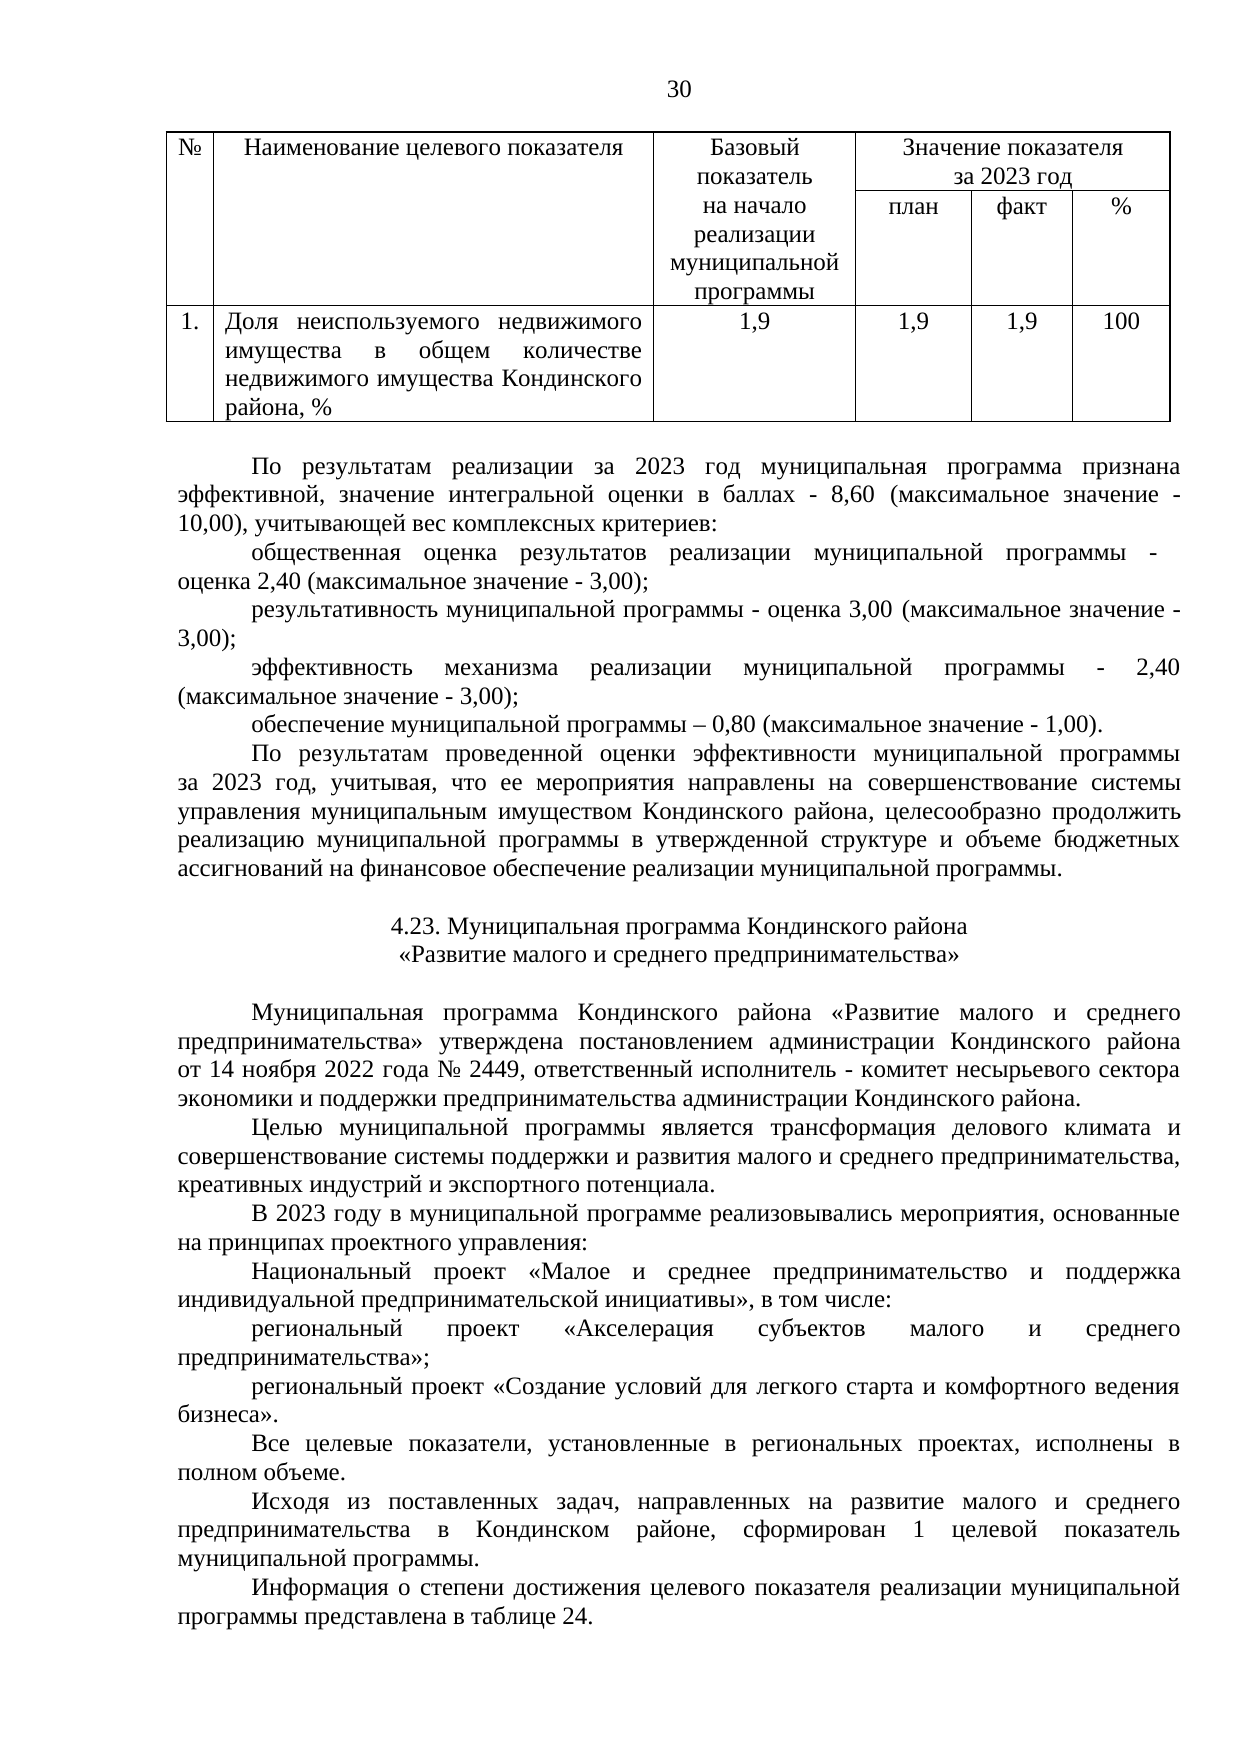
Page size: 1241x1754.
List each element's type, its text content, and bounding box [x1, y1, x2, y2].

table_header Наименование целевого показателя [214, 133, 653, 305]
text Национальный проект «Малое и среднее предпринимательство и поддержка индивидуальной предпринимательской инициативы», в том числе: [177, 1256, 1181, 1313]
table_header Значение показателя за 2023 год [856, 133, 1169, 190]
text Все целевые показатели, установленные в региональных проектах, исполнены в полном объеме. [177, 1428, 1181, 1486]
text По результатам реализации за 2023 год муниципальная программа признана эффективной, значение интегральной оценки в баллах - 8,60 (максимальное значение - 10,00), учитывающей вес комплексных критериев: [177, 451, 1181, 537]
table_cell 1,9 [856, 306, 971, 421]
table_cell факт [972, 191, 1072, 305]
table_cell 1,9 [972, 306, 1072, 421]
text региональный проект «Создание условий для легкого старта и комфортного ведения бизнеса». [177, 1371, 1181, 1428]
text результативность муниципальной программы - оценка 3,00 (максимальное значение - 3,00); [177, 594, 1181, 652]
table_header Базовый показатель на начало реализации муниципальной программы [654, 133, 855, 305]
table_cell % [1073, 191, 1169, 305]
text «Развитие малого и среднего предпринимательства» [177, 939, 1181, 968]
list Целью муниципальной программы является трансформация делового климата и совершенствование системы поддержки и развития малого и среднего предпринимательства, креативных индустрий и экспортного потенциала. [177, 1112, 1181, 1198]
text региональный проект «Акселерация субъектов малого и среднего предпринимательства»; [177, 1313, 1181, 1371]
text Исходя из поставленных задач, направленных на развитие малого и среднего предпринимательства в Кондинском районе, сформирован 1 целевой показатель муниципальной программы. [177, 1486, 1181, 1572]
text общественная оценка результатов реализации муниципальной программы - оценка 2,40 (максимальное значение - 3,00); [177, 537, 1181, 594]
list В 2023 году в муниципальной программе реализовывались мероприятия, основанные на принципах проектного управления: [177, 1198, 1181, 1256]
table_cell Доля неиспользуемого недвижимого имущества в общем количестве недвижимого имущества Кондинского района, % [214, 306, 653, 421]
table_cell план [856, 191, 971, 305]
text По результатам проведенной оценки эффективности муниципальной программы за 2023 год, учитывая, что ее мероприятия направлены на совершенствование системы управления муниципальным имуществом Кондинского района, целесообразно продолжить реализацию муниципальной программы в утвержденной структуре и объеме бюджетных ассигнований на финансовое обеспечение реализации муниципальной программы. [177, 738, 1181, 882]
table_header № [167, 133, 213, 305]
text обеспечение муниципальной программы – 0,80 (максимальное значение - 1,00). [177, 709, 1181, 738]
table_cell 100 [1073, 306, 1169, 421]
text эффективность механизма реализации муниципальной программы - 2,40 (максимальное значение - 3,00); [177, 652, 1181, 709]
text Информация о степени достижения целевого показателя реализации муниципальной программы представлена в таблице 24. [177, 1572, 1181, 1629]
text 4.23. Муниципальная программа Кондинского района [177, 911, 1181, 939]
text Муниципальная программа Кондинского района «Развитие малого и среднего предпринимательства» утверждена постановлением администрации Кондинского района от 14 ноября 2022 года № 2449, ответственный исполнитель - комитет несырьевого сектора экономики и поддержки предпринимательства администрации Кондинского района. [177, 997, 1181, 1112]
table_cell 1. [167, 306, 213, 421]
table_cell 1,9 [654, 306, 855, 421]
